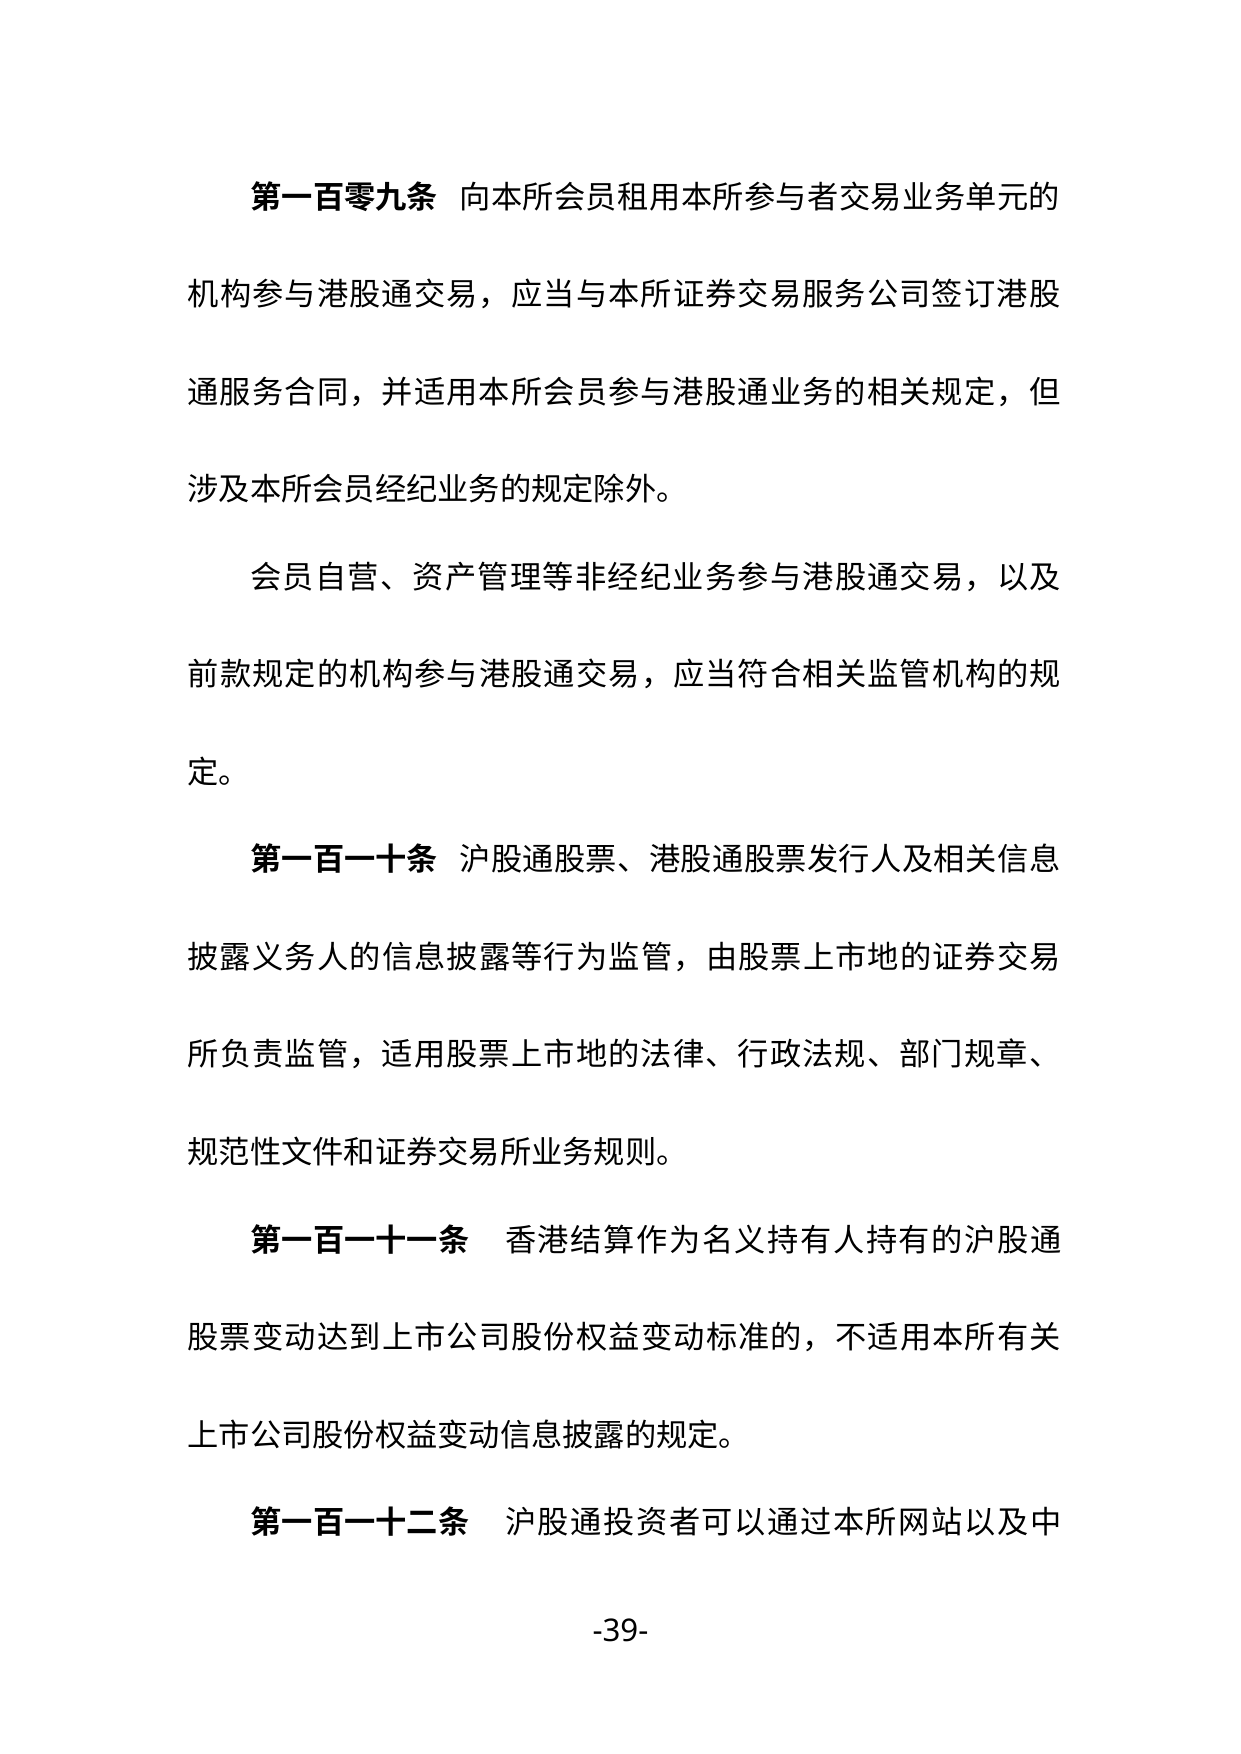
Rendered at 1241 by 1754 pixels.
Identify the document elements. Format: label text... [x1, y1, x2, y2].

list 香港结算作为名义持有人持有的沪股通股票变动达到上市公司股份权益变动标准的，不适用本所有关上市公司股份权益变动信息披露的规定。 [187, 1205, 1061, 1465]
list 沪股通股票、港股通股票发行人及相关信息披露义务人的信息披露等行为监管，由股票上市地的证券交易所负责监管，适用股票上市地的法律、行政法规、部门规章、规范性文件和证券交易所业务规则。 [187, 825, 1061, 1182]
list 向本所会员租用本所参与者交易业务单元的机构参与港股通交易，应当与本所证券交易服务公司签订港股通服务合同，并适用本所会员参与港股通业务的相关规定，但涉及本所会员经纪业务的规定除外。 [187, 162, 1061, 519]
text 会员自营、资产管理等非经纪业务参与港股通交易，以及前款规定的机构参与港股通交易，应当符合相关监管机构的规定。 [187, 542, 1061, 802]
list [187, 1487, 1061, 1552]
